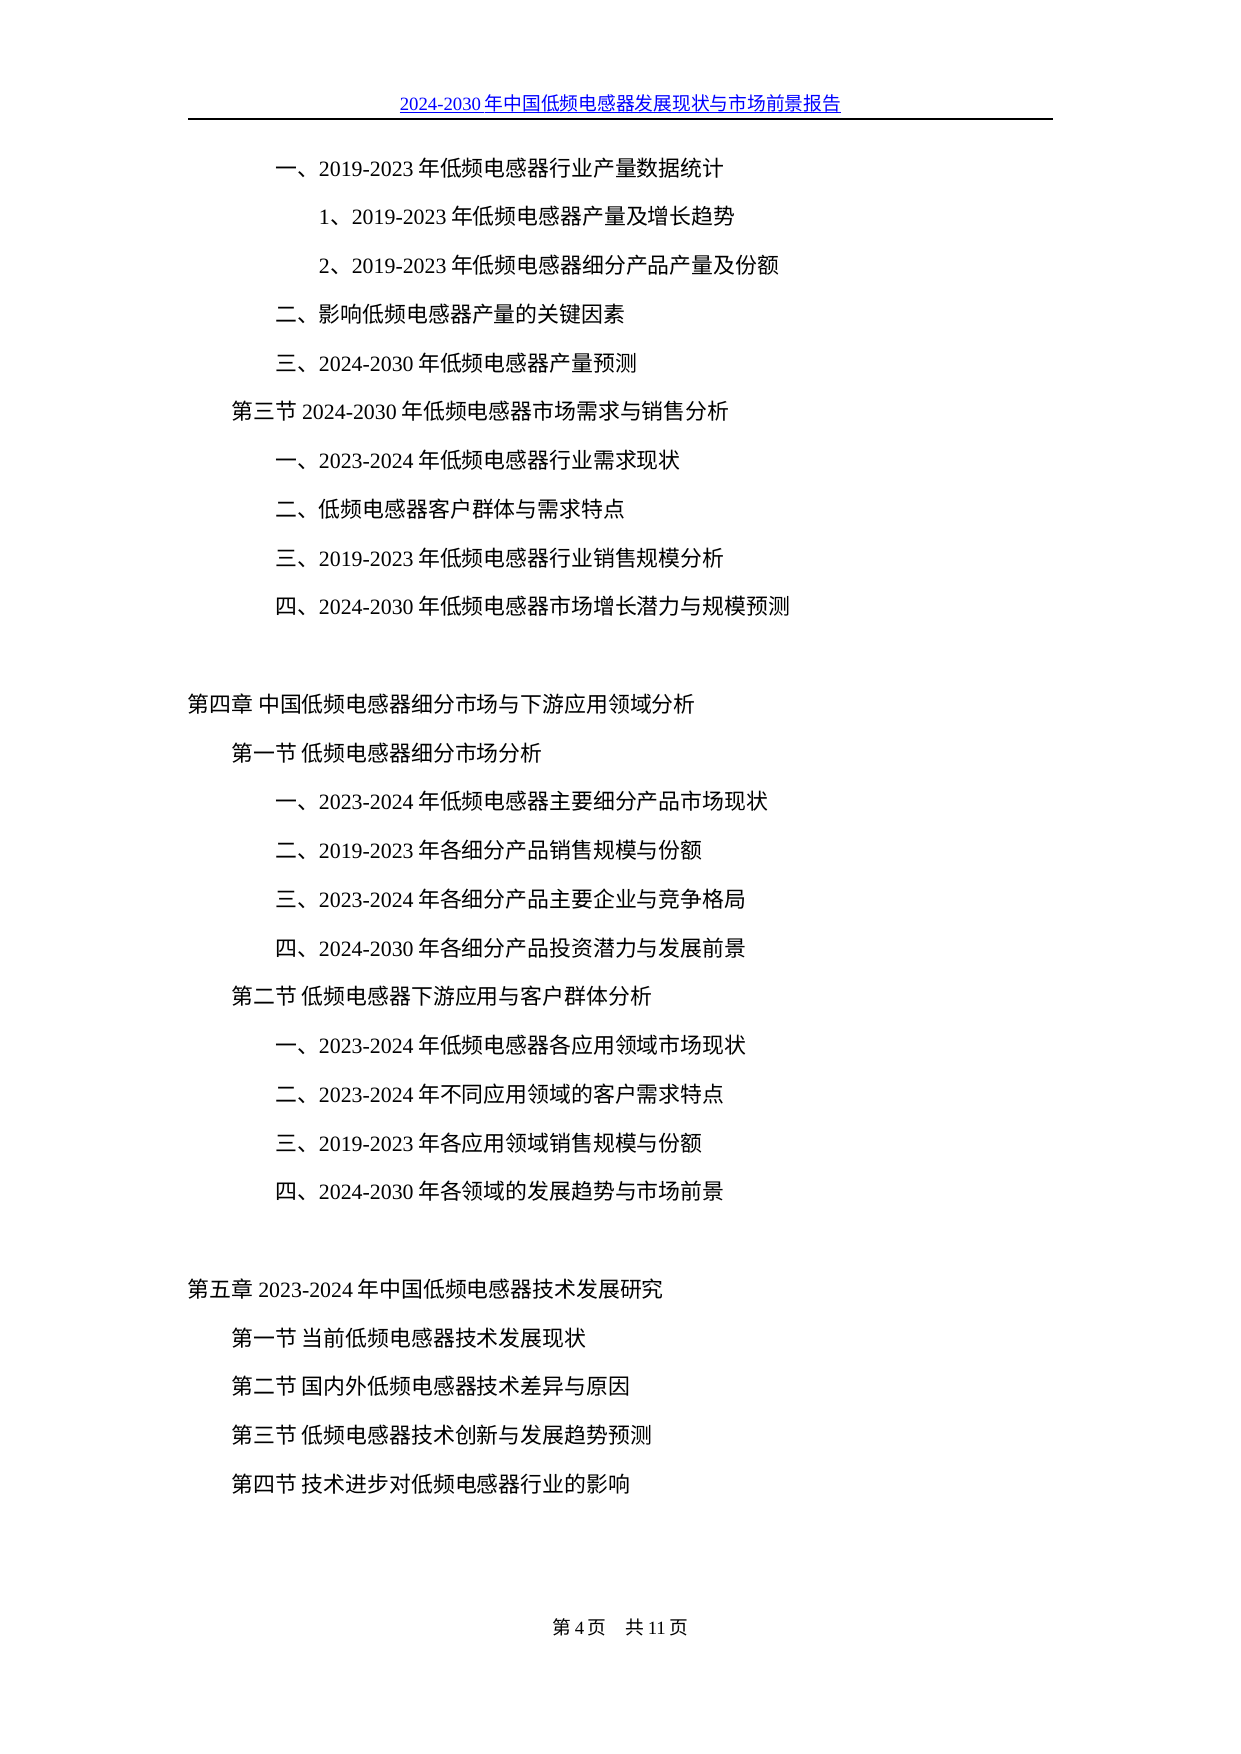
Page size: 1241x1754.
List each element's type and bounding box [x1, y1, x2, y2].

text [187, 150, 1053, 1499]
